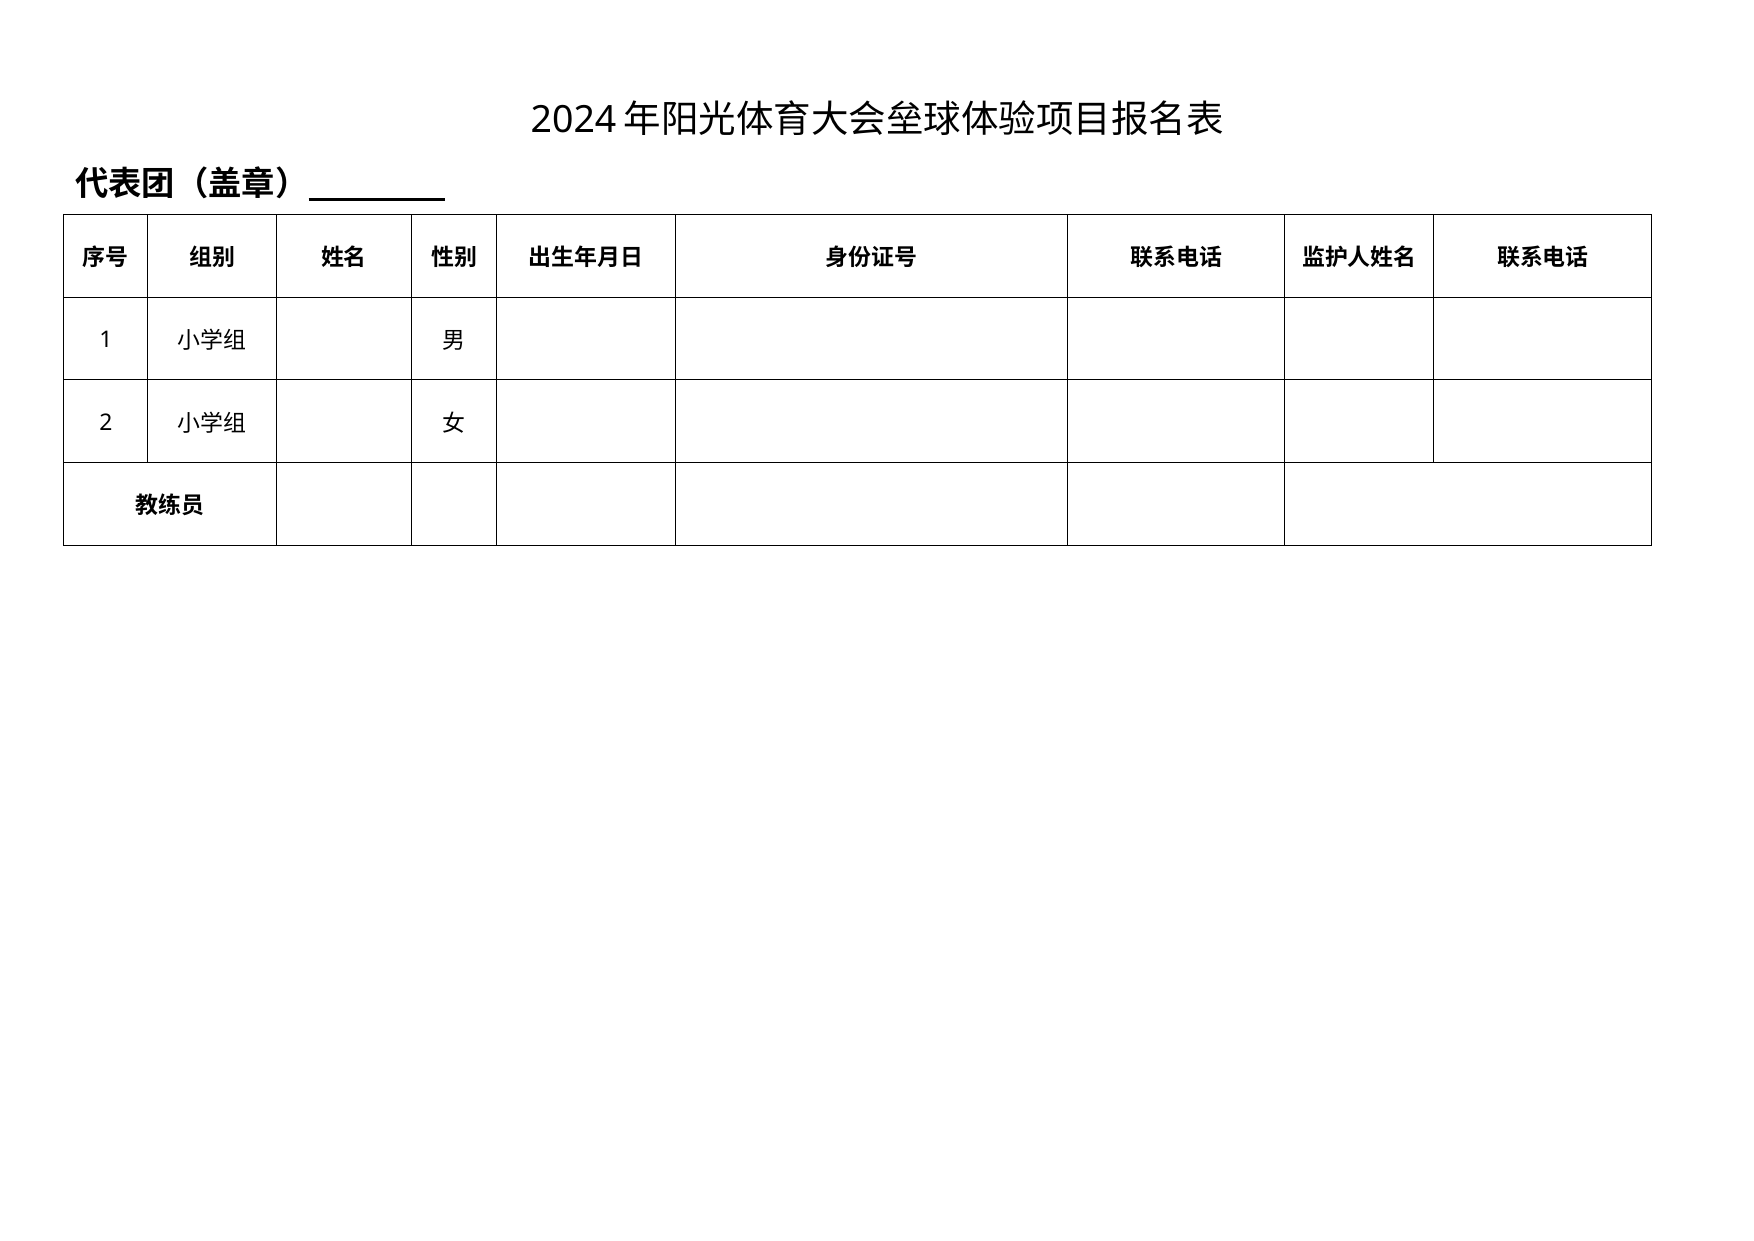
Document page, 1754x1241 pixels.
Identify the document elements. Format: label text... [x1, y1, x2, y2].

table_cell 女 [412, 380, 496, 462]
table_cell [1285, 298, 1433, 379]
table_header 监护人姓名 [1285, 215, 1433, 297]
table_cell 小学组 [148, 298, 276, 379]
table_cell [412, 463, 496, 545]
table_cell [1285, 380, 1433, 462]
table_cell [1068, 463, 1284, 545]
table_cell [676, 463, 1067, 545]
table_cell [676, 298, 1067, 379]
table_cell [497, 298, 675, 379]
table_cell 教练员 [64, 463, 276, 545]
table_cell [497, 380, 675, 462]
table_cell [1434, 380, 1651, 462]
table_header 联系电话 [1434, 215, 1651, 297]
table_cell 小学组 [148, 380, 276, 462]
table_cell [277, 463, 411, 545]
table_cell [277, 298, 411, 379]
table_header 性别 [412, 215, 496, 297]
table_cell [676, 380, 1067, 462]
table_cell 1 [64, 298, 147, 379]
table_cell [1068, 380, 1284, 462]
table_cell [277, 380, 411, 462]
table_cell [1285, 463, 1651, 545]
table_header 姓名 [277, 215, 411, 297]
table_header 序号 [64, 215, 147, 297]
table_cell [1434, 298, 1651, 379]
table_header 联系电话 [1068, 215, 1284, 297]
table_cell [497, 463, 675, 545]
table_header 身份证号 [676, 215, 1067, 297]
table_cell 2 [64, 380, 147, 462]
table_cell 男 [412, 298, 496, 379]
table_cell [1068, 298, 1284, 379]
text 代表团（盖章） [75, 149, 1679, 214]
table_header 组别 [148, 215, 276, 297]
text 2024年阳光体育大会垒球体验项目报名表 [75, 84, 1679, 149]
table_header 出生年月日 [497, 215, 675, 297]
